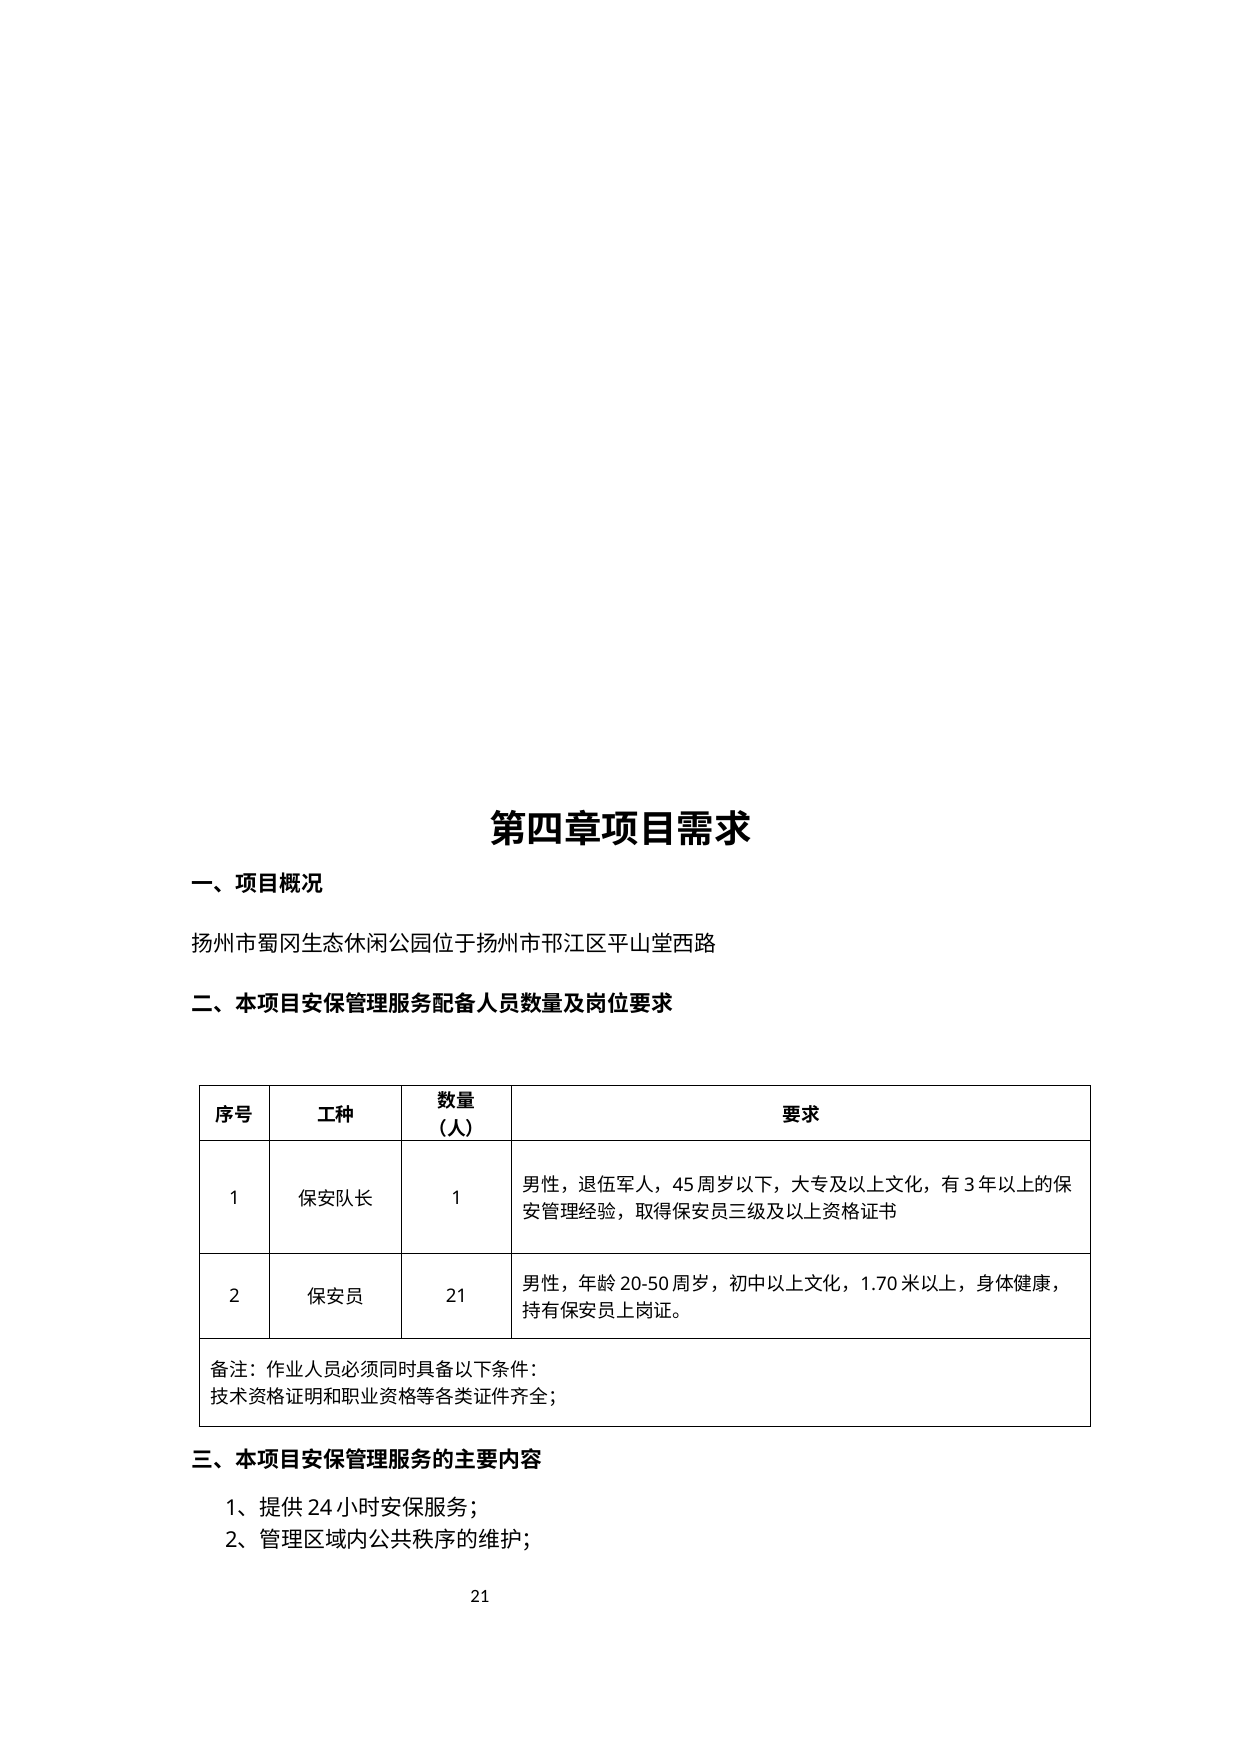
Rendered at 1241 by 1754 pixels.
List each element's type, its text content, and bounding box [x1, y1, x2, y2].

table_cell 保安员 [270, 1254, 401, 1337]
table_cell 2 [200, 1254, 269, 1337]
text 1、提供24小时安保服务； [148, 1490, 1092, 1522]
text 二、本项目安保管理服务配备人员数量及岗位要求 [148, 986, 1092, 1018]
table_header 要求 [512, 1086, 1090, 1140]
table_cell 保安队长 [270, 1141, 401, 1253]
table_cell 1 [402, 1141, 511, 1253]
text 一、项目概况 [148, 866, 1092, 898]
table_header 数量（人） [402, 1086, 511, 1140]
table_cell 男性，退伍军人，45周岁以下，大专及以上文化，有3年以上的保安管理经验，取得保安员三级及以上资格证书 [512, 1141, 1090, 1253]
table_header 序号 [200, 1086, 269, 1140]
table_cell 男性，年龄20-50周岁，初中以上文化，1.70米以上，身体健康，持有保安员上岗证。 [512, 1254, 1090, 1337]
text 三、本项目安保管理服务的主要内容 [148, 1105, 1092, 1474]
table_cell 1 [200, 1141, 269, 1253]
table_cell 21 [402, 1254, 511, 1337]
table_cell 备注：作业人员必须同时具备以下条件： 技术资格证明和职业资格等各类证件齐全； [200, 1339, 1090, 1426]
text 扬州市蜀冈生态休闲公园位于扬州市邗江区平山堂西路 [148, 926, 1092, 958]
text 2、管理区域内公共秩序的维护； [148, 1522, 1092, 1553]
table_header 工种 [270, 1086, 401, 1140]
